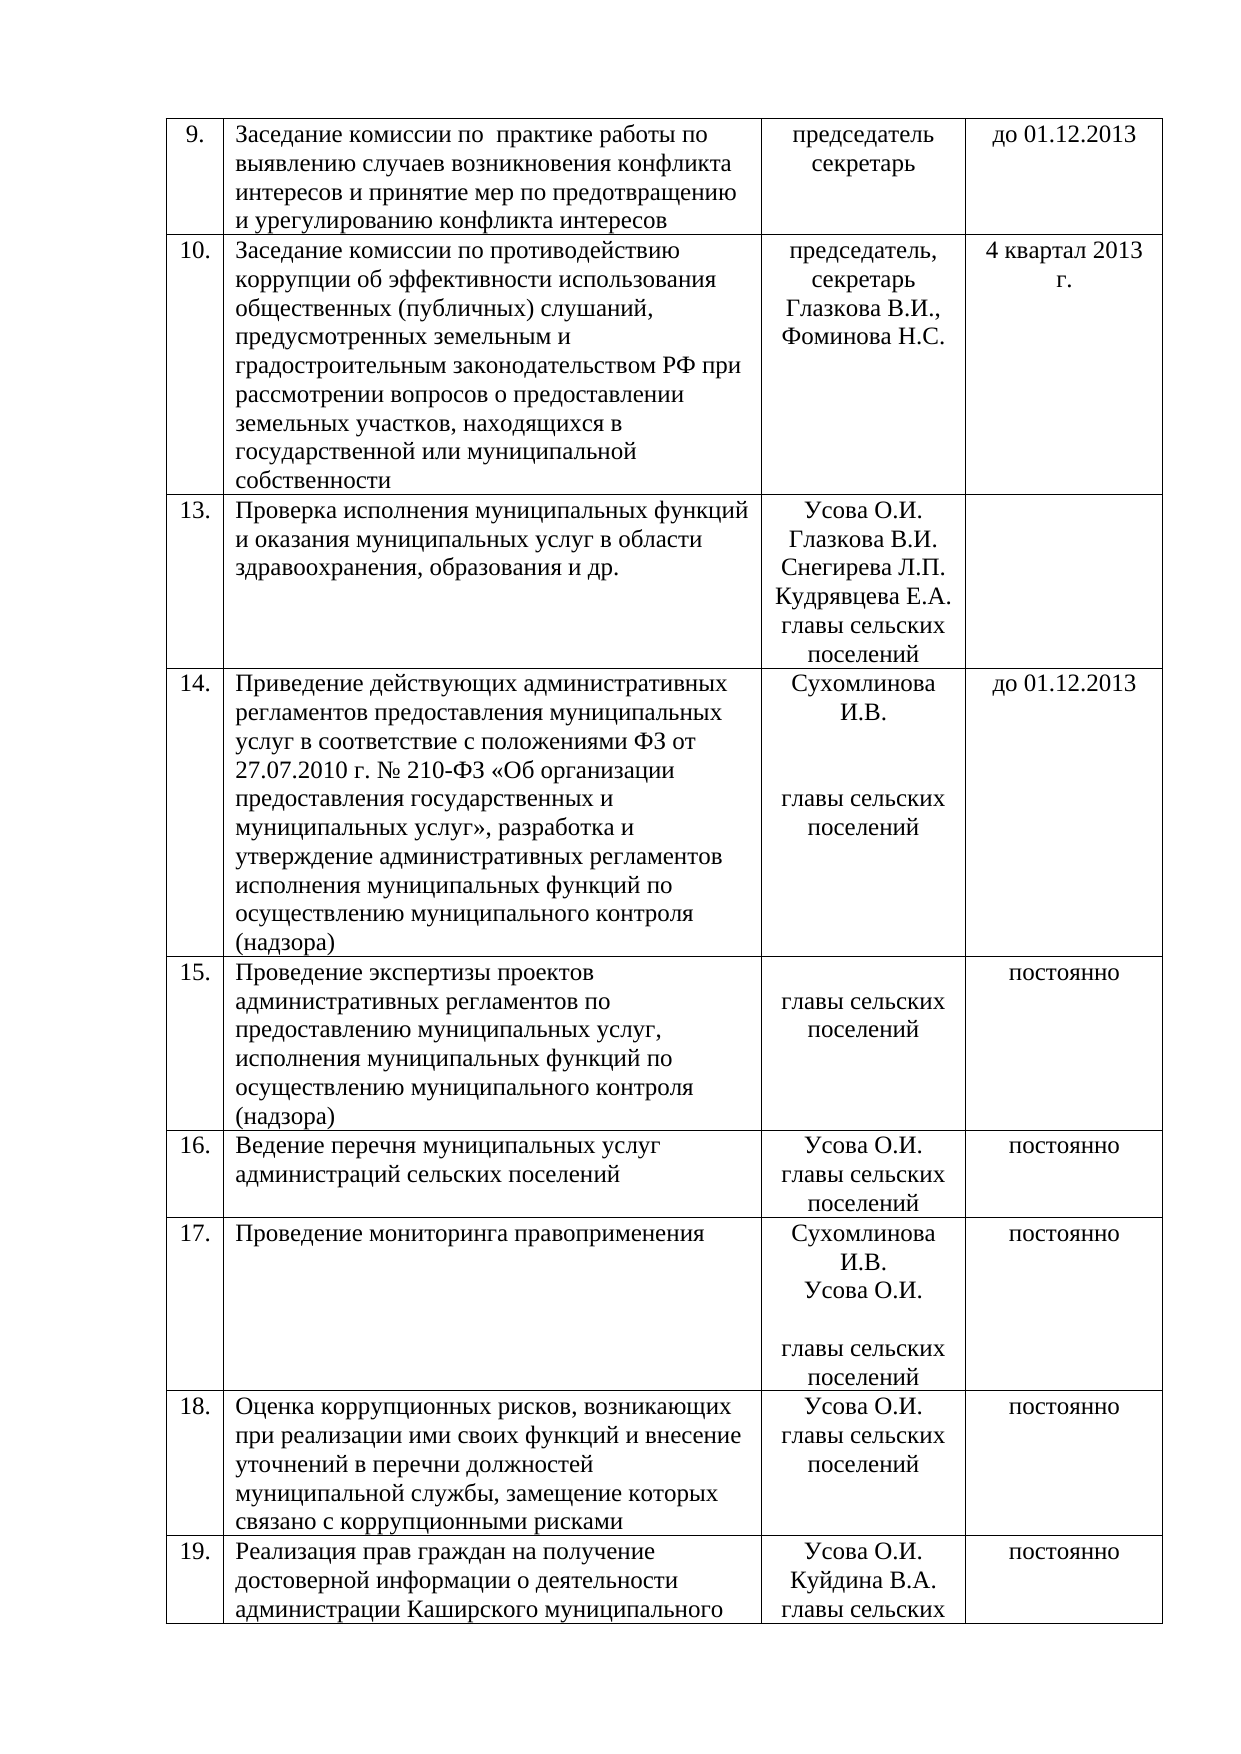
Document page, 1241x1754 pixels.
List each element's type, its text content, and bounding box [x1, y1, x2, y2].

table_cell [762, 1536, 965, 1622]
table_cell 9. [167, 119, 223, 234]
table_cell Заседание комиссии по противодействию коррупции об эффективности использования общественных (публичных) слушаний, предусмотренных земельным и градостроительным законодательством РФ при рассмотрении вопросов о предоставлении земельных участков, находящихся в государственной или муниципальной собственности [224, 235, 761, 494]
table_cell 4 квартал 2013 г. [966, 235, 1162, 494]
table_cell постоянно [966, 1131, 1162, 1217]
table_cell Проведение экспертизы проектов административных регламентов по предоставлению муниципальных услуг, исполнения муниципальных функций по осуществлению муниципального контроля (надзора) [224, 957, 761, 1129]
table_cell Ведение перечня муниципальных услуг администраций сельских поселений [224, 1131, 761, 1217]
table_cell Усова О.И. главы сельских поселений [762, 1391, 965, 1535]
table_cell Сухомлинова И.В. Усова О.И. главы сельских поселений [762, 1218, 965, 1390]
table_cell 19. [167, 1536, 223, 1622]
table_cell главы сельских поселений [762, 957, 965, 1129]
table_cell Проверка исполнения муниципальных функций и оказания муниципальных услуг в области здравоохранения, образования и др. [224, 495, 761, 667]
table_cell Приведение действующих административных регламентов предоставления муниципальных услуг в соответствие с положениями ФЗ от 27.07.2010 г. № 210-ФЗ «Об организации предоставления государственных и муниципальных услуг», разработка и утверждение административных регламентов исполнения муниципальных функций по осуществлению муниципального контроля (надзора) [224, 669, 761, 956]
table_cell 10. [167, 235, 223, 494]
table_cell Проведение мониторинга правоприменения [224, 1218, 761, 1390]
table_cell [966, 495, 1162, 667]
table_cell 15. [167, 957, 223, 1129]
table_cell до 01.12.2013 [966, 669, 1162, 956]
table_cell постоянно [966, 957, 1162, 1129]
table_cell председатель секретарь [762, 119, 965, 234]
table_cell 17. [167, 1218, 223, 1390]
table_cell 16. [167, 1131, 223, 1217]
table_cell постоянно [966, 1536, 1162, 1622]
table_cell постоянно [966, 1218, 1162, 1390]
table_cell Заседание комиссии по практике работы по выявлению случаев возникновения конфликта интересов и принятие мер по предотвращению и урегулированию конфликта интересов [224, 119, 761, 234]
table_cell Усова О.И. Глазкова В.И. Снегирева Л.П. Кудрявцева Е.А. главы сельских поселений [762, 495, 965, 667]
table_cell постоянно [966, 1391, 1162, 1535]
table_cell Усова О.И. главы сельских поселений [762, 1131, 965, 1217]
table_cell 13. [167, 495, 223, 667]
table_cell до 01.12.2013 [966, 119, 1162, 234]
table_cell Оценка коррупционных рисков, возникающих при реализации ими своих функций и внесение уточнений в перечни должностей муниципальной службы, замещение которых связано с коррупционными рисками [224, 1391, 761, 1535]
table_cell Сухомлинова И.В. главы сельских поселений [762, 669, 965, 956]
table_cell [224, 1536, 761, 1622]
table_cell председатель, секретарь Глазкова В.И., Фоминова Н.С. [762, 235, 965, 494]
table_cell 18. [167, 1391, 223, 1535]
table_cell 14. [167, 669, 223, 956]
